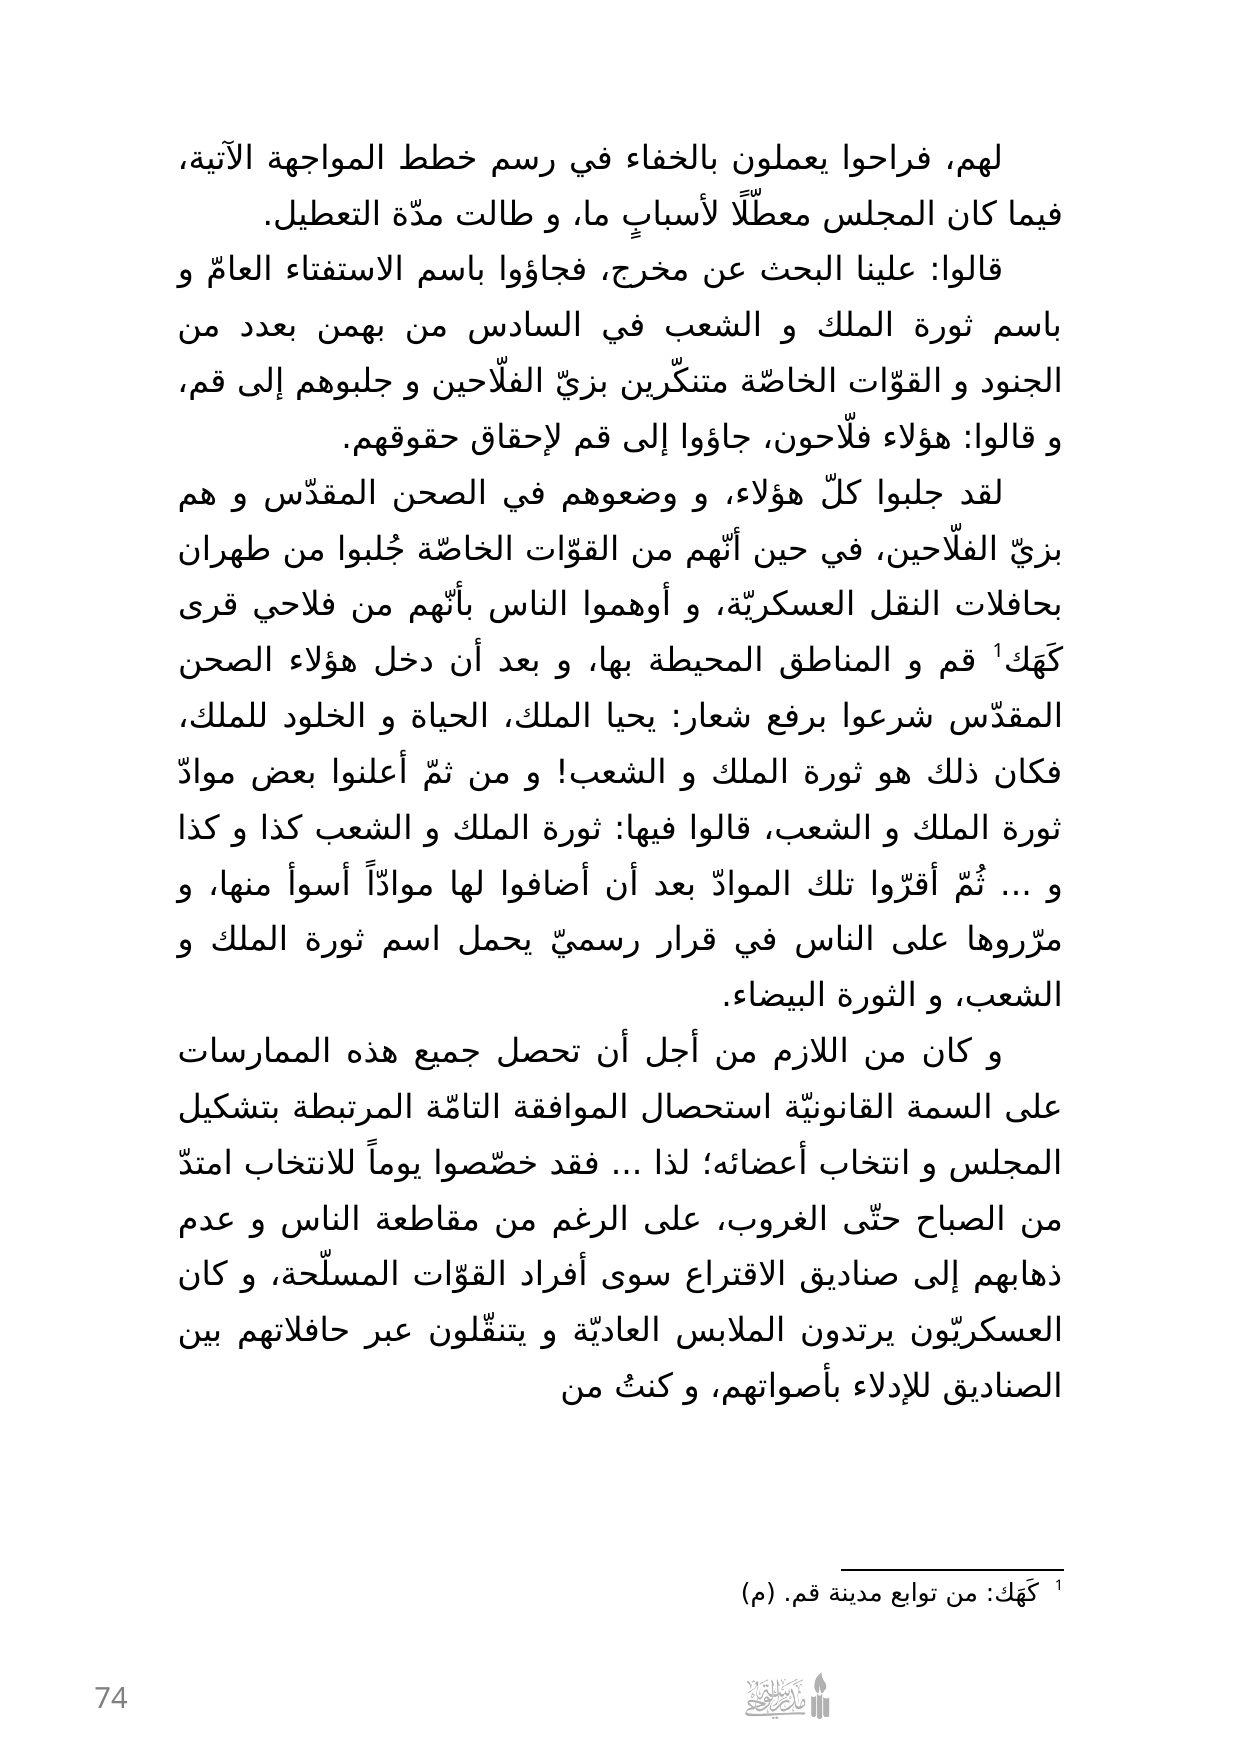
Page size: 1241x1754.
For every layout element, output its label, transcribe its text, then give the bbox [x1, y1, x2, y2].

picture [745, 1672, 830, 1719]
text لهم، فراحوا يعملون بالخفاء في رسم خطط المواجهة الآتية، فيما كان المجلس معطّلًا لأسبابٍ ما، و طالت مدّة التعطيل. [177, 136, 1063, 247]
text و كان من اللازم من أجل أن تحصل جميع هذه الممارسات على السمة القانونيّة استحصال الموافقة التامّة المرتبطة بتشكيل المجلس و انتخاب أعضائه؛ لذا ... فقد خصّصوا يوماً للانتخاب امتدّ من الصباح حتّى الغروب، على الرغم من مقاطعة الناس و عدم ذهابهم إلى صناديق الاقتراع سوى أفراد القوّات المسلّحة، و كان العسكريّون يرتدون الملابس العاديّة و يتنقّلون عبر حافلاتهم بين الصناديق للإدلاء بأصواتهم، و كنتُ من [177, 1029, 1063, 1420]
text لقد جلبوا كلّ هؤلاء، و وضعوهم في الصحن المقدّس و هم بزيّ الفلّاحين، في حين أنّهم من القوّات الخاصّة جُلبوا من طهران بحافلات النقل العسكريّة، و أوهموا الناس بأنّهم من فلاحي قرى كَهَك‏ قم و المناطق المحيطة بها، و بعد أن دخل هؤلاء الصحن المقدّس شرعوا برفع شعار: يحيا الملك، الحياة و الخلود للملك، فكان ذلك هو ثورة الملك و الشعب! و من ثمّ أعلنوا بعض موادّ ثورة الملك و الشعب، قالوا فيها: ثورة الملك و الشعب كذا و كذا و ... ثُمّ أقرّوا تلك الموادّ بعد أن أضافوا لها موادّاً أسوأ منها، و مرّروها على الناس في قرار رسميّ يحمل اسم ثورة الملك و الشعب، و الثورة البيضاء. [177, 471, 1063, 1029]
text قالوا: علينا البحث عن مخرج، فجاؤوا باسم الاستفتاء العامّ و باسم‏ ثورة الملك و الشعب في السادس من بهمن بعدد من الجنود و القوّات الخاصّة متنكّرين بزيّ الفلّاحين و جلبوهم إلى قم، و قالوا: هؤلاء فلّاحون، جاؤوا إلى قم لإحقاق حقوقهم. [177, 247, 1063, 471]
